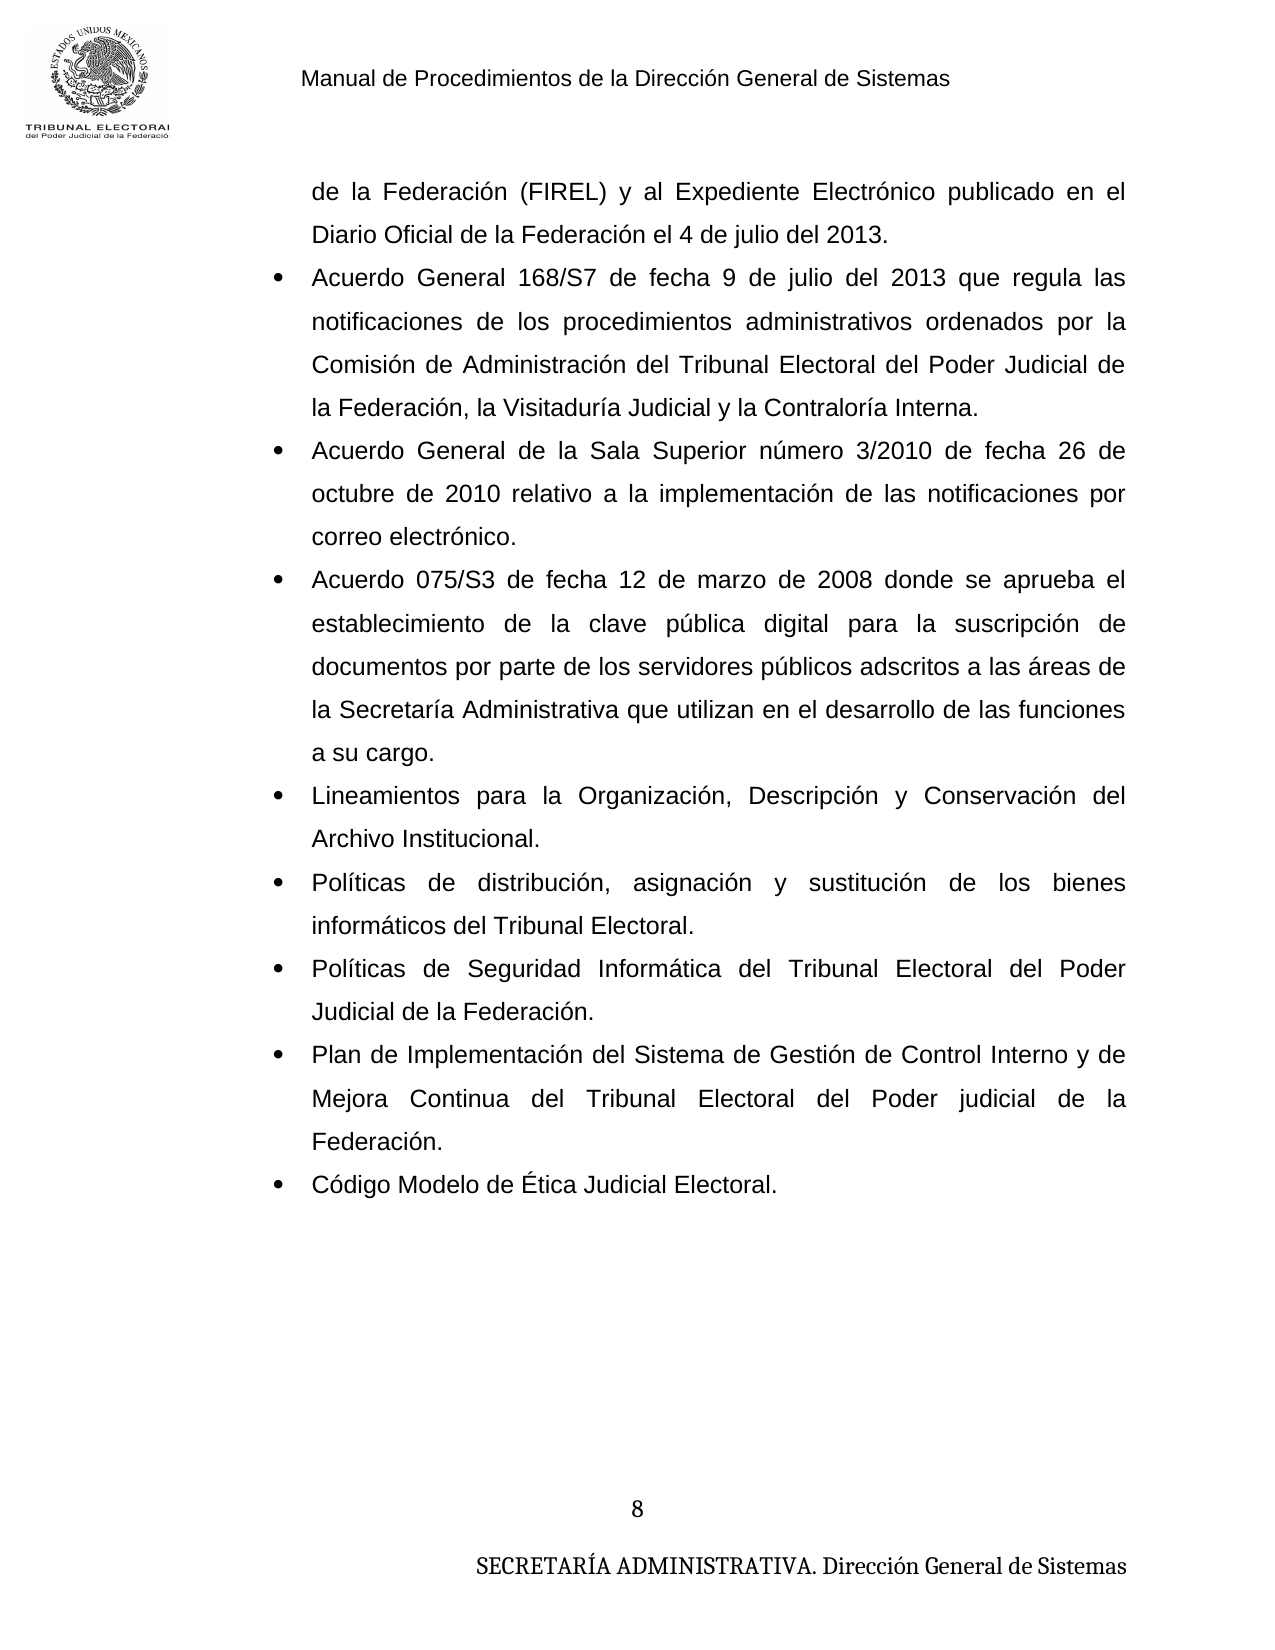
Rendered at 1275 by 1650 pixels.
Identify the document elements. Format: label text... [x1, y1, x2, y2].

list Políticas de distribución, asignación y sustitución de los bienes informáticos del Tribunal Electoral. [274, 868, 1127, 939]
list Plan de Implementación del Sistema de Gestión de Control Interno y de Mejora Continua del Tribunal Electoral del Poder judicial de la Federación. [274, 1040, 1127, 1155]
list Acuerdo General 168/S7 de fecha 9 de julio del 2013 que regula las notificaciones de los procedimientos administrativos ordenados por la Comisión de Administración del Tribunal Electoral del Poder Judicial de la Federación, la Visitaduría Judicial y la Contraloría Interna. [274, 263, 1127, 422]
list Código Modelo de Ética Judicial Electoral. [274, 1170, 1127, 1199]
list Políticas de Seguridad Informática del Tribunal Electoral del Poder Judicial de la Federación. [274, 954, 1127, 1026]
list Lineamientos para la Organización, Descripción y Conservación del Archivo Institucional. [274, 781, 1127, 853]
picture [25, 27, 170, 143]
list Acuerdo 075/S3 de fecha 12 de marzo de 2008 donde se aprueba el establecimiento de la clave pública digital para la suscripción de documentos por parte de los servidores públicos adscritos a las áreas de la Secretaría Administrativa que utilizan en el desarrollo de las funciones a su cargo. [274, 566, 1127, 767]
